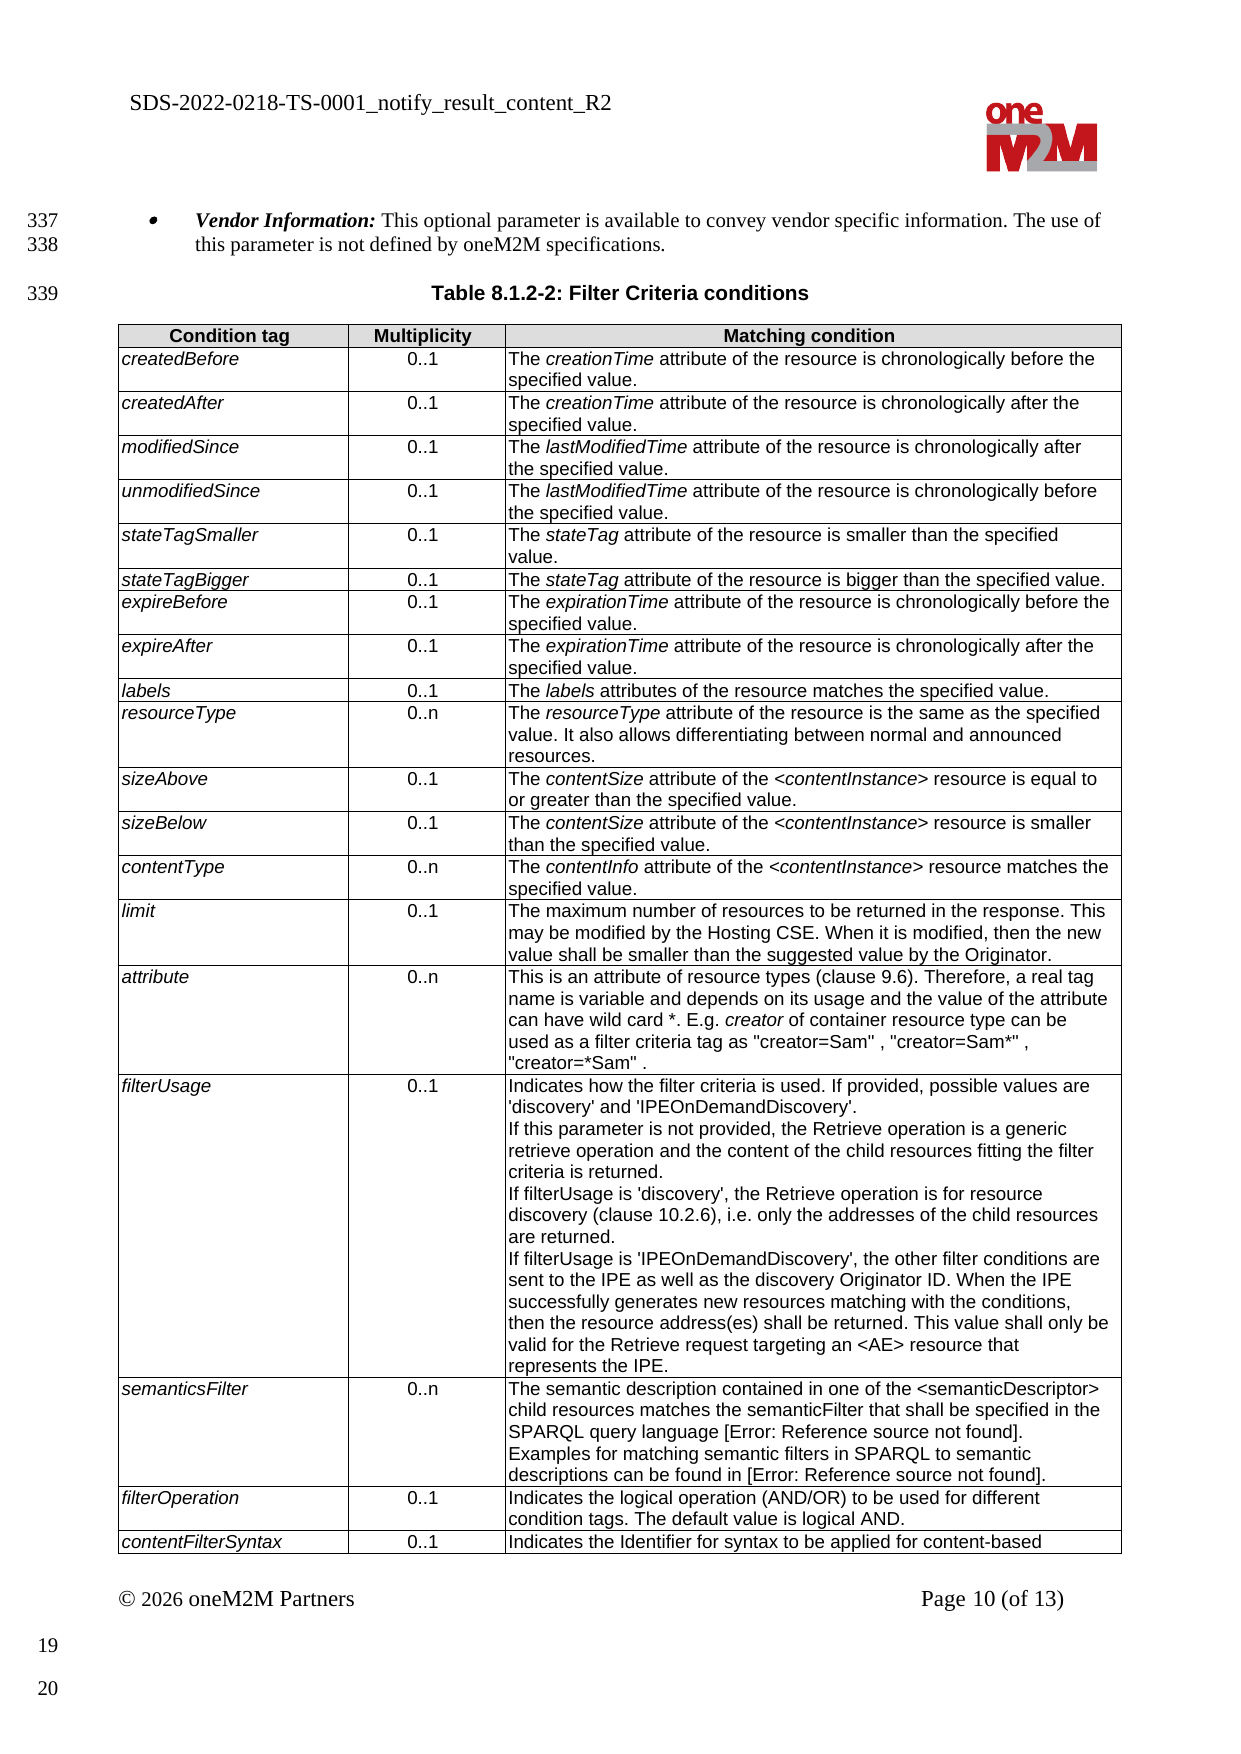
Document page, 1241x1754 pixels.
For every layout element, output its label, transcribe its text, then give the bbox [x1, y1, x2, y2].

table_cell 0..n [349, 856, 505, 899]
table_cell modifiedSince [119, 436, 348, 479]
table_cell The contentSize attribute of the <contentInstance> resource is equal to or greater than the specified value. [506, 768, 1121, 811]
table_cell Indicates how the filter criteria is used. If provided, possible values are 'discovery' and 'IPEOnDemandDiscovery'. If this parameter is not provided, the Retrieve operation is a generic retrieve operation and the content of the child resources fitting the filter criteria is returned. If filterUsage is 'discovery', the Retrieve operation is for resource discovery (clause 10.2.6), i.e. only the addresses of the child resources are returned. If filterUsage is 'IPEOnDemandDiscovery', the other filter conditions are sent to the IPE as well as the discovery Originator ID. When the IPE successfully generates new resources matching with the conditions, then the resource address(es) shall be returned. This value shall only be valid for the Retrieve request targeting an <AE> resource that represents the IPE. [506, 1075, 1121, 1377]
table_cell The creationTime attribute of the resource is chronologically before the specified value. [506, 348, 1121, 391]
table_cell filterUsage [119, 1075, 348, 1377]
text Vendor Information: This optional parameter is available to convey vendor specific information. The use of this parameter is not defined by oneM2M specifications. [148, 208, 1122, 256]
table_cell stateTagSmaller [119, 524, 348, 567]
picture [972, 88, 1111, 187]
table_cell contentType [119, 856, 348, 899]
table_cell 0..1 [349, 524, 505, 567]
table_cell The contentInfo attribute of the <contentInstance> resource matches the specified value. [506, 856, 1121, 899]
table_cell 0..1 [349, 1075, 505, 1377]
table_cell 0..1 [349, 480, 505, 523]
table_cell resourceType [119, 702, 348, 767]
table_cell createdAfter [119, 392, 348, 435]
table_cell 0..1 [349, 392, 505, 435]
table_cell sizeAbove [119, 768, 348, 811]
table_cell 0..1 [349, 635, 505, 678]
table_cell limit [119, 900, 348, 965]
table_cell 0..1 [349, 900, 505, 965]
table_cell The resourceType attribute of the resource is the same as the specified value. It also allows differentiating between normal and announced resources. [506, 702, 1121, 767]
table_header Matching condition [506, 325, 1121, 347]
table_cell semanticsFilter [119, 1378, 348, 1486]
table_cell The expirationTime attribute of the resource is chronologically after the specified value. [506, 635, 1121, 678]
table_cell 0..1 [349, 812, 505, 855]
table_cell The lastModifiedTime attribute of the resource is chronologically before the specified value. [506, 480, 1121, 523]
table_cell 0..1 [349, 1487, 505, 1530]
table_cell 0..1 [349, 768, 505, 811]
table_cell The creationTime attribute of the resource is chronologically after the specified value. [506, 392, 1121, 435]
table_cell 0..1 [349, 1531, 505, 1553]
table_cell attribute [119, 966, 348, 1074]
table_cell 0..1 [349, 591, 505, 634]
table_cell This is an attribute of resource types (clause 9.6). Therefore, a real tag name is variable and depends on its usage and the value of the attribute can have wild card *. E.g. creator of container resource type can be used as a filter criteria tag as "creator=Sam" , "creator=Sam*" , "creator=*Sam" . [506, 966, 1121, 1074]
table_header Multiplicity [349, 325, 505, 347]
table_cell expireAfter [119, 635, 348, 678]
table_header Condition tag [119, 325, 348, 347]
table_cell The lastModifiedTime attribute of the resource is chronologically after the specified value. [506, 436, 1121, 479]
table_cell The maximum number of resources to be returned in the response. This may be modified by the Hosting CSE. When it is modified, then the new value shall be smaller than the suggested value by the Originator. [506, 900, 1121, 965]
table_cell expireBefore [119, 591, 348, 634]
table_cell stateTagBigger [119, 569, 348, 590]
table_cell 0..1 [349, 348, 505, 391]
table_cell filterOperation [119, 1487, 348, 1530]
table_cell Indicates the logical operation (AND/OR) to be used for different condition tags. The default value is logical AND. [506, 1487, 1121, 1530]
table_cell The stateTag attribute of the resource is bigger than the specified value. [506, 569, 1121, 590]
table_cell labels [119, 679, 348, 701]
table_cell 0..1 [349, 436, 505, 479]
table_cell Indicates the Identifier for syntax to be applied for content-based discovery. [506, 1531, 1121, 1553]
table_cell 0..n [349, 966, 505, 1074]
table_cell 0..n [349, 702, 505, 767]
table_cell The labels attributes of the resource matches the specified value. [506, 679, 1121, 701]
text Table 8.1.2-2: Filter Criteria conditions [118, 281, 1122, 305]
table_cell The stateTag attribute of the resource is smaller than the specified value. [506, 524, 1121, 567]
table_cell The contentSize attribute of the <contentInstance> resource is smaller than the specified value. [506, 812, 1121, 855]
table_cell 0..n [349, 1378, 505, 1486]
table_cell 0..1 [349, 569, 505, 590]
table_cell 0..1 [349, 679, 505, 701]
table_cell unmodifiedSince [119, 480, 348, 523]
table_cell contentFilterSyntax [119, 1531, 348, 1553]
table_cell The expirationTime attribute of the resource is chronologically before the specified value. [506, 591, 1121, 634]
table_cell createdBefore [119, 348, 348, 391]
table_cell sizeBelow [119, 812, 348, 855]
